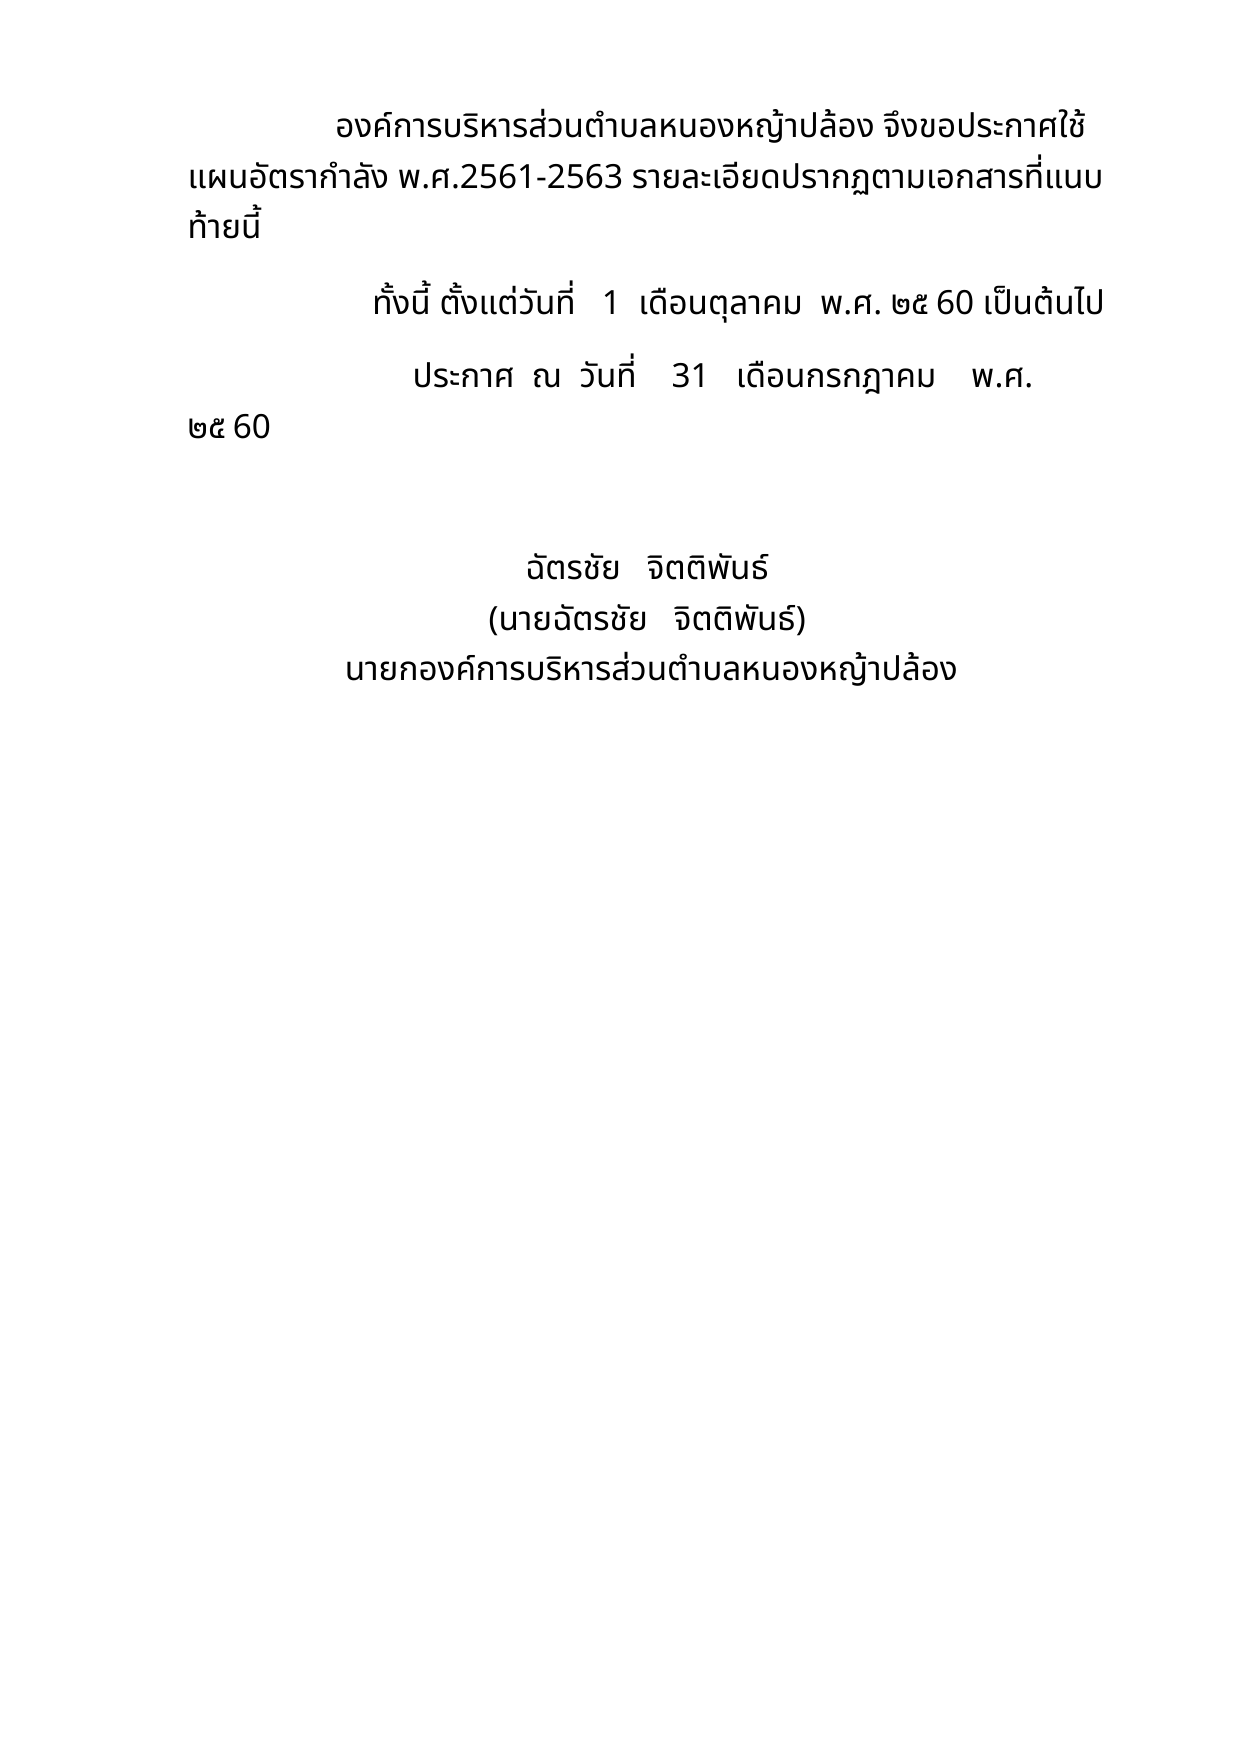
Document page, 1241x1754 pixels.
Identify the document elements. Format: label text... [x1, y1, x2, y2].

text องค์การบริหารส่วนตำบลหนองหญ้าปล้อง จึงขอประกาศใช้แผนอัตรากำลัง พ.ศ.2561-2563 รายละเอียดปรากฏตามเอกสารที่แนบท้ายนี้ [187, 102, 1106, 254]
text ฉัตรชัย จิตติพันธ์ [187, 544, 1106, 595]
text นายกองค์การบริหารส่วนตำบลหนองหญ้าปล้อง [187, 645, 1106, 696]
text ประกาศ ณ วันที่ 31 เดือนกรกฎาคม พ.ศ. ๒๕60 [173, 352, 1106, 453]
text ทั้งนี้ ตั้งแต่วันที่ 1 เดือนตุลาคม พ.ศ. ๒๕60 เป็นต้นไป [158, 279, 1106, 329]
text (นายฉัตรชัย จิตติพันธ์) [187, 595, 1106, 645]
